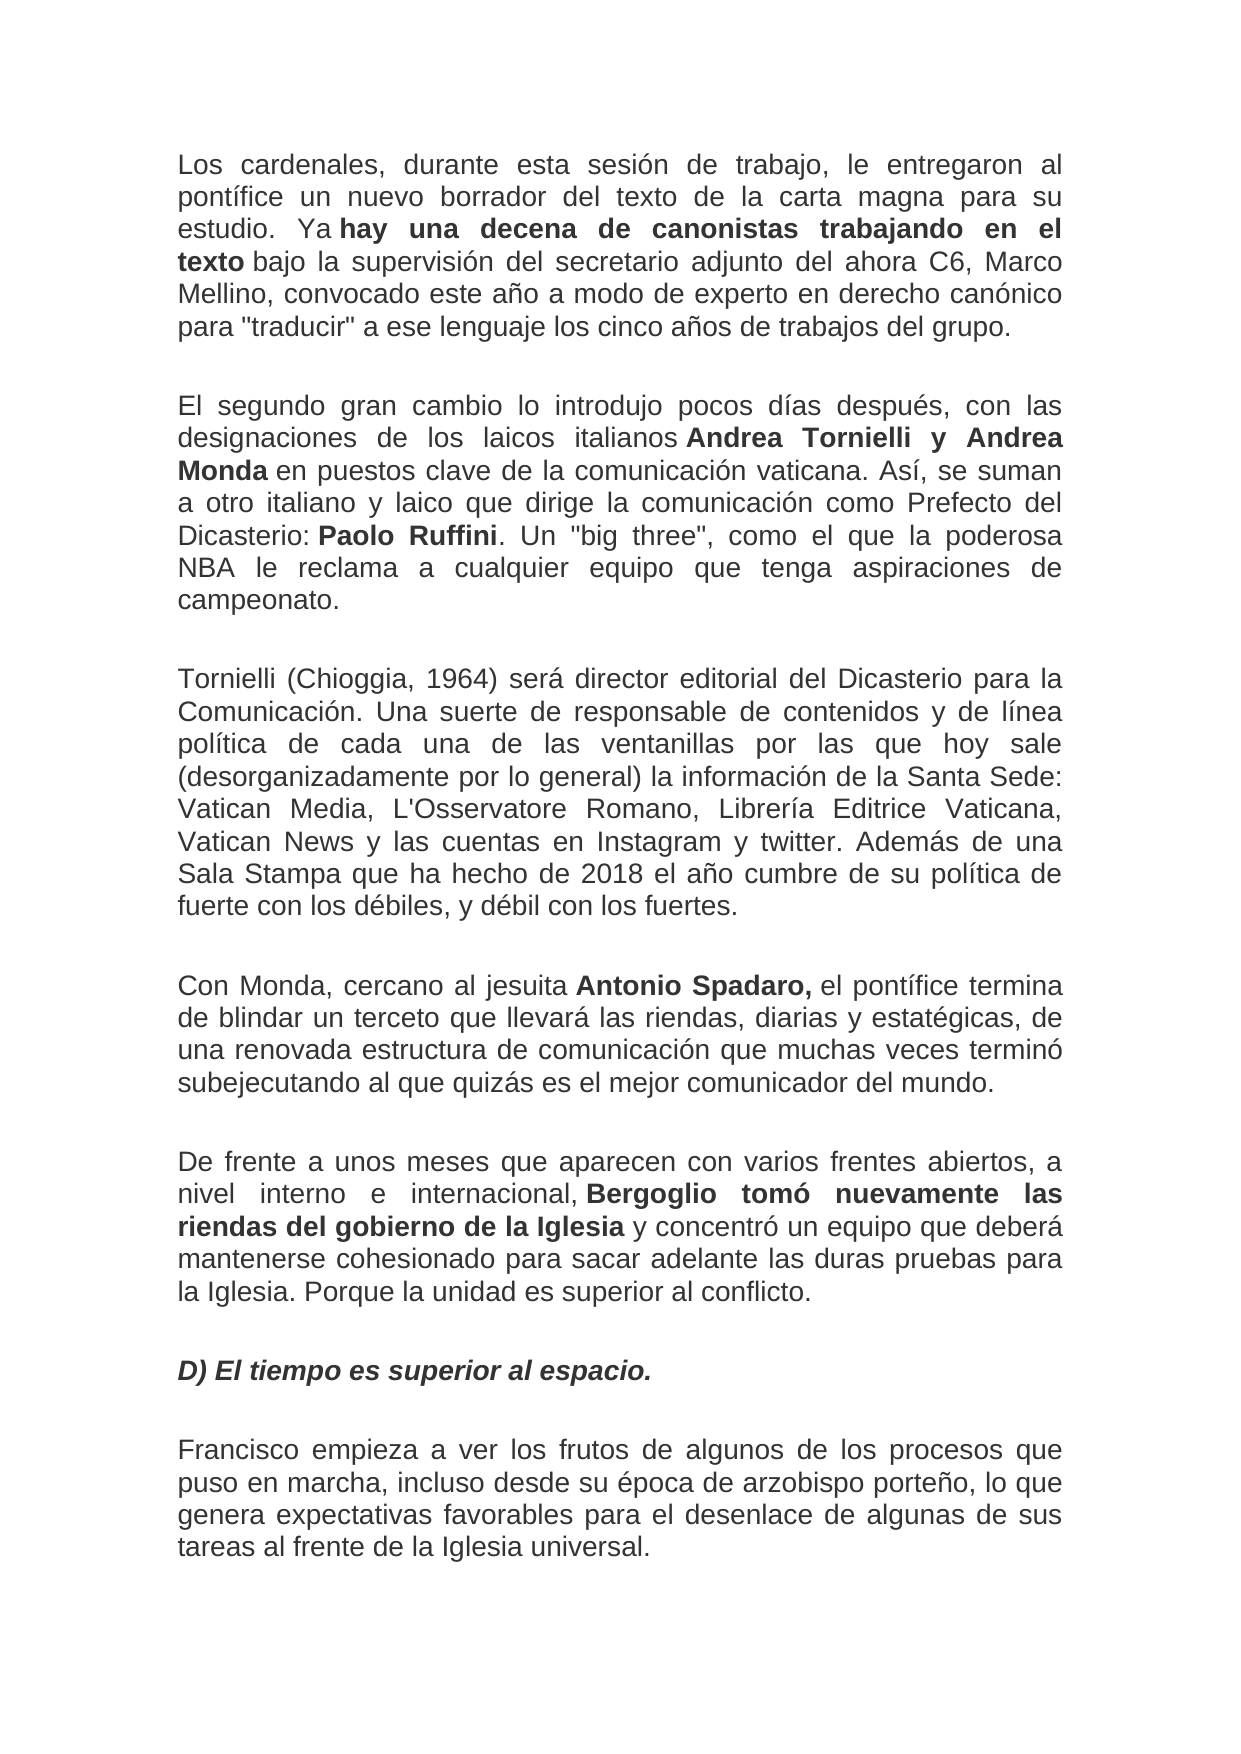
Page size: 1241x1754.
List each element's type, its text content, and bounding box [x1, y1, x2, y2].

text El segundo gran cambio lo introdujo pocos días después, con las designaciones de los laicos italianos Andrea Tornielli y Andrea Monda en puestos clave de la comunicación vaticana. Así, se suman a otro italiano y laico que dirige la comunicación como Prefecto del Dicasterio: Paolo Ruffini. Un "big three", como el que la poderosa NBA le reclama a cualquier equipo que tenga aspiraciones de campeonato. [177, 389, 1063, 616]
text De frente a unos meses que aparecen con varios frentes abiertos, a nivel interno e internacional, Bergoglio tomó nuevamente las riendas del gobierno de la Iglesia y concentró un equipo que deberá mantenerse cohesionado para sacar adelante las duras pruebas para la Iglesia. Porque la unidad es superior al conflicto. [177, 1145, 1063, 1307]
text Con Monda, cercano al jesuita Antonio Spadaro, el pontífice termina de blindar un terceto que llevará las riendas, diarias y estatégicas, de una renovada estructura de comunicación que muchas veces terminó subejecutando al que quizás es el mejor comunicador del mundo. [177, 968, 1063, 1098]
text Tornielli (Chioggia, 1964) será director editorial del Dicasterio para la Comunicación. Una suerte de responsable de contenidos y de línea política de cada una de las ventanillas por las que hoy sale (desorganizadamente por lo general) la información de la Santa Sede: Vatican Media, L'Osservatore Romano, Librería Editrice Vaticana, Vatican News y las cuentas en Instagram y twitter. Además de una Sala Stampa que ha hecho de 2018 el año cumbre de su política de fuerte con los débiles, y débil con los fuertes. [177, 662, 1063, 922]
text Francisco empieza a ver los frutos de algunos de los procesos que puso en marcha, incluso desde su época de arzobispo porteño, lo que genera expectativas favorables para el desenlace de algunas de sus tareas al frente de la Iglesia universal. [177, 1433, 1063, 1563]
text Los cardenales, durante esta sesión de trabajo, le entregaron al pontífice un nuevo borrador del texto de la carta magna para su estudio. Ya hay una decena de canonistas trabajando en el texto bajo la supervisión del secretario adjunto del ahora C6, Marco Mellino, convocado este año a modo de experto en derecho canónico para "traducir" a ese lenguaje los cinco años de trabajos del grupo. [177, 148, 1063, 342]
text D) El tiempo es superior al espacio. [177, 1354, 1063, 1386]
